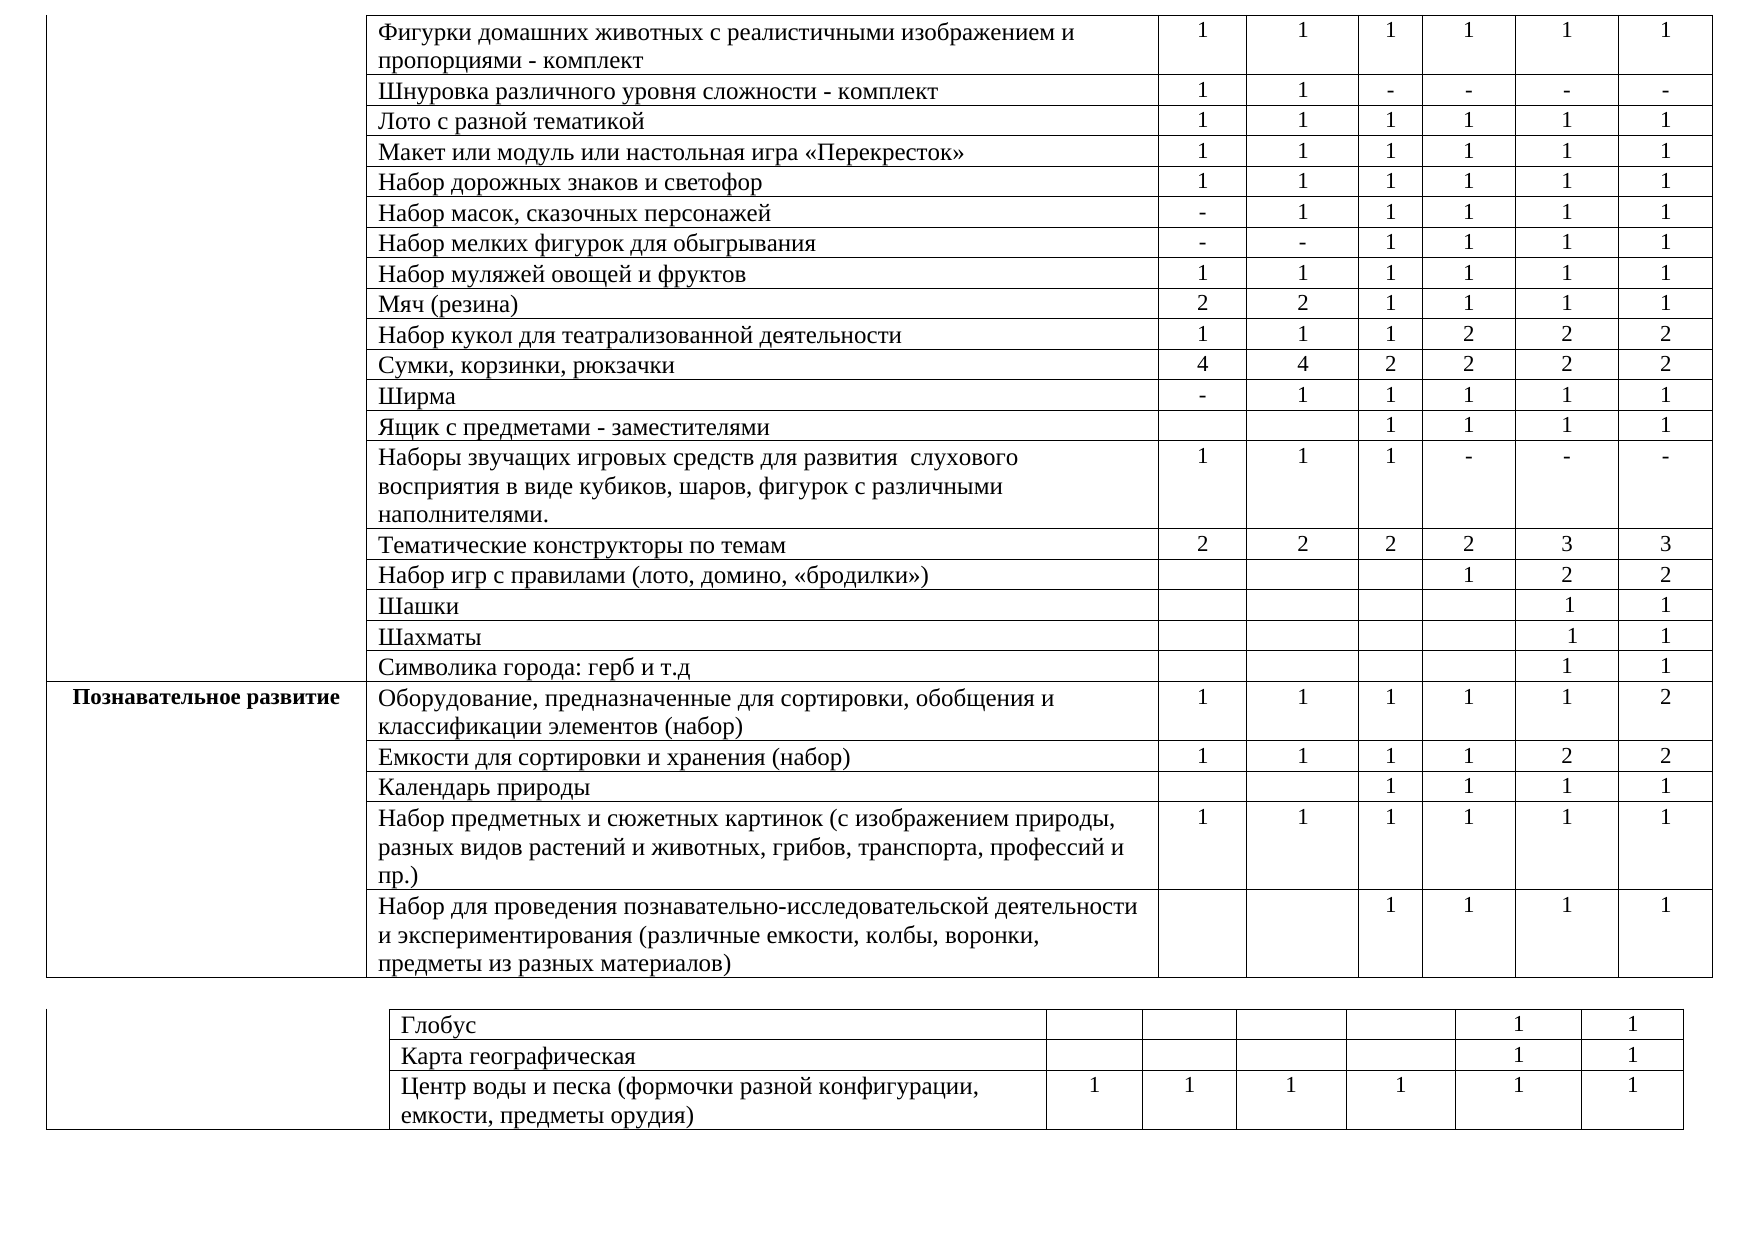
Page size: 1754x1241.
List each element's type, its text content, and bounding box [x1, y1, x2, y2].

table_cell 1 [1516, 682, 1618, 740]
table_cell 1 [1247, 741, 1358, 771]
table_cell 2 [1423, 529, 1515, 559]
table_cell 1 [1247, 136, 1358, 166]
table_cell 1 [1423, 167, 1515, 196]
table_cell 1 [1423, 890, 1515, 977]
table_cell 1 [1247, 319, 1358, 349]
table_cell Набор масок, сказочных персонажей [367, 197, 1158, 227]
table_cell 1 [1619, 772, 1712, 801]
table_cell 1 [1247, 441, 1358, 528]
table_cell 1 [1516, 890, 1618, 977]
table_cell Набор для проведения познавательно-исследовательской деятельности и экспериментирования (различные емкости, колбы, воронки, предметы из разных материалов) [367, 890, 1158, 977]
table_cell 1 [1516, 772, 1618, 801]
table_cell Макет или модуль или настольная игра «Перекресток» [367, 136, 1158, 166]
table_cell [1143, 1040, 1236, 1069]
table_cell 1 [1516, 258, 1618, 288]
table_cell 2 [1423, 319, 1515, 349]
table_cell 1 [1619, 380, 1712, 410]
table_cell Тематические конструкторы по темам [367, 529, 1158, 559]
table_cell 1 [1047, 1071, 1142, 1129]
table_cell 1 [1619, 651, 1712, 681]
table_cell Набор предметных и сюжетных картинок (с изображением природы, разных видов растений и животных, грибов, транспорта, профессий и пр.) [367, 802, 1158, 889]
table_cell [1159, 621, 1246, 650]
table_cell [1159, 590, 1246, 620]
table_cell [1159, 772, 1246, 801]
table_cell [1359, 590, 1422, 620]
table_cell 1 [1237, 1071, 1346, 1129]
table_cell 1 [1359, 411, 1422, 440]
table_cell 1 [1456, 1071, 1581, 1129]
table_cell 1 [1159, 16, 1246, 74]
table_cell [1237, 1040, 1346, 1069]
table_cell 1 [1516, 136, 1618, 166]
table_header [1047, 1010, 1142, 1039]
table_cell 1 [1359, 802, 1422, 889]
table_cell 1 [1247, 258, 1358, 288]
table_cell Карта географическая [390, 1040, 1046, 1069]
table_cell 1 [1619, 289, 1712, 318]
table_cell 2 [1359, 350, 1422, 379]
table_cell Ящик с предметами - заместителями [367, 411, 1158, 440]
table_cell - [1423, 441, 1515, 528]
table_cell 1 [1359, 228, 1422, 257]
table_cell [1159, 651, 1246, 681]
table_cell 1 [1516, 167, 1618, 196]
table_cell 1 [1423, 106, 1515, 135]
table_cell 1 [1619, 258, 1712, 288]
table_cell Шахматы [367, 621, 1158, 650]
table_cell 1 [1516, 590, 1618, 620]
table_cell 1 [1359, 741, 1422, 771]
table_cell 3 [1516, 529, 1618, 559]
table_cell 1 [1516, 802, 1618, 889]
table_cell 1 [1516, 228, 1618, 257]
table_cell [1159, 560, 1246, 589]
table_cell 1 [1423, 136, 1515, 166]
table_cell 1 [1582, 1040, 1683, 1069]
table_cell 1 [1516, 411, 1618, 440]
table_cell [1247, 772, 1358, 801]
table_cell 1 [1456, 1040, 1581, 1069]
table_cell 1 [1516, 621, 1618, 650]
table_cell 1 [1619, 802, 1712, 889]
table_cell 1 [1159, 258, 1246, 288]
table_cell 1 [1159, 167, 1246, 196]
table_cell 1 [1247, 16, 1358, 74]
table_cell [1247, 590, 1358, 620]
table_cell [1247, 560, 1358, 589]
table_cell 2 [1619, 741, 1712, 771]
table_cell Мяч (резина) [367, 289, 1158, 318]
table_cell 1 [1359, 167, 1422, 196]
table_cell 1 [1423, 258, 1515, 288]
table_cell 1 [1516, 106, 1618, 135]
table_cell 1 [1423, 289, 1515, 318]
table_header [1347, 1010, 1455, 1039]
table_cell [1359, 560, 1422, 589]
table_cell 1 [1423, 802, 1515, 889]
table_cell 1 [1619, 167, 1712, 196]
table_cell 1 [1159, 136, 1246, 166]
table_cell Центр воды и песка (формочки разной конфигурации, емкости, предметы орудия) [390, 1071, 1046, 1129]
table_cell 1 [1247, 802, 1358, 889]
table_cell Набор дорожных знаков и светофор [367, 167, 1158, 196]
table_cell 1 [1359, 106, 1422, 135]
table_cell [1159, 890, 1246, 977]
table_cell 2 [1619, 682, 1712, 740]
table_cell 2 [1516, 560, 1618, 589]
table_cell - [1423, 75, 1515, 104]
table_cell 1 [1247, 106, 1358, 135]
table_cell [1247, 890, 1358, 977]
table_cell 2 [1516, 741, 1618, 771]
table_cell Набор кукол для театрализованной деятельности [367, 319, 1158, 349]
table_cell Календарь природы [367, 772, 1158, 801]
table_cell 1 [1159, 802, 1246, 889]
table_header 1 [1582, 1010, 1683, 1039]
table_cell 1 [1359, 197, 1422, 227]
table_cell Символика города: герб и т.д [367, 651, 1158, 681]
table_cell 2 [1159, 289, 1246, 318]
table_cell - [1359, 75, 1422, 104]
table_cell Познавательное развитие [47, 682, 366, 977]
table_cell 1 [1619, 16, 1712, 74]
table_cell 1 [1359, 258, 1422, 288]
table_cell - [1619, 441, 1712, 528]
table_cell 2 [1619, 319, 1712, 349]
table_cell [1247, 651, 1358, 681]
table_cell 1 [1619, 621, 1712, 650]
table_cell [1359, 651, 1422, 681]
table_cell 1 [1516, 651, 1618, 681]
table_cell 1 [1359, 319, 1422, 349]
table_cell Шашки [367, 590, 1158, 620]
table_cell 1 [1619, 411, 1712, 440]
table_cell 1 [1359, 380, 1422, 410]
table_cell 1 [1159, 106, 1246, 135]
table_cell 1 [1159, 441, 1246, 528]
table_cell 2 [1619, 560, 1712, 589]
table_cell 2 [1516, 350, 1618, 379]
table_cell 1 [1247, 167, 1358, 196]
table_cell Набор муляжей овощей и фруктов [367, 258, 1158, 288]
table_cell Лото с разной тематикой [367, 106, 1158, 135]
table_cell 1 [1359, 441, 1422, 528]
table_cell 1 [1516, 289, 1618, 318]
table_header Глобус [390, 1010, 1046, 1039]
table_cell Ширма [367, 380, 1158, 410]
table_cell 1 [1423, 682, 1515, 740]
table_header [47, 1009, 389, 1129]
table_cell 2 [1159, 529, 1246, 559]
table_cell 1 [1359, 289, 1422, 318]
table_cell 1 [1143, 1071, 1236, 1129]
table_cell - [1516, 441, 1618, 528]
table_cell 1 [1423, 228, 1515, 257]
table_cell Набор игр с правилами (лото, домино, «бродилки») [367, 560, 1158, 589]
table_cell 1 [1359, 16, 1422, 74]
table_cell [1423, 590, 1515, 620]
table_cell 1 [1159, 75, 1246, 104]
table_header [1143, 1010, 1236, 1039]
table_cell [1347, 1040, 1455, 1069]
table_cell Набор мелких фигурок для обыгрывания [367, 228, 1158, 257]
table_cell 1 [1159, 319, 1246, 349]
table_cell Наборы звучащих игровых средств для развития слухового восприятия в виде кубиков, шаров, фигурок с различными наполнителями. [367, 441, 1158, 528]
table_cell Емкости для сортировки и хранения (набор) [367, 741, 1158, 771]
table_cell 1 [1359, 136, 1422, 166]
table_cell Фигурки домашних животных с реалистичными изображением и пропорциями - комплект [367, 16, 1158, 74]
table_cell 3 [1619, 529, 1712, 559]
table_cell 1 [1516, 380, 1618, 410]
table_cell 2 [1359, 529, 1422, 559]
table_cell [1247, 411, 1358, 440]
table_cell 1 [1359, 682, 1422, 740]
table_cell 1 [1423, 772, 1515, 801]
table_cell 1 [1619, 228, 1712, 257]
table_cell 2 [1247, 529, 1358, 559]
table_cell 1 [1423, 741, 1515, 771]
table_cell 1 [1247, 380, 1358, 410]
table_cell [1423, 621, 1515, 650]
table_cell Шнуровка различного уровня сложности - комплект [367, 75, 1158, 104]
table_cell 2 [1619, 350, 1712, 379]
table_cell 1 [1359, 890, 1422, 977]
table_cell - [1159, 380, 1246, 410]
table_cell 1 [1619, 106, 1712, 135]
table_cell [1247, 621, 1358, 650]
table_cell - [1619, 75, 1712, 104]
table_cell 1 [1247, 197, 1358, 227]
table_cell [1159, 411, 1246, 440]
table_cell 4 [1247, 350, 1358, 379]
table_cell 4 [1159, 350, 1246, 379]
table_cell - [1247, 228, 1358, 257]
table_cell [1423, 651, 1515, 681]
table_cell 1 [1247, 682, 1358, 740]
table_cell 1 [1423, 380, 1515, 410]
table_cell 1 [1423, 16, 1515, 74]
table_cell 1 [1516, 16, 1618, 74]
table_cell 1 [1619, 136, 1712, 166]
table_cell 1 [1247, 75, 1358, 104]
table_cell 1 [1423, 560, 1515, 589]
table_header 1 [1456, 1010, 1581, 1039]
table_cell 1 [1159, 741, 1246, 771]
table_cell 1 [1159, 682, 1246, 740]
table_cell [1047, 1040, 1142, 1069]
table_cell 1 [1619, 890, 1712, 977]
table_cell [1359, 621, 1422, 650]
table_cell 1 [1347, 1071, 1455, 1129]
table_cell Оборудование, предназначенные для сортировки, обобщения и классификации элементов (набор) [367, 682, 1158, 740]
table_cell 1 [1619, 590, 1712, 620]
table_cell - [1159, 197, 1246, 227]
table_cell - [1516, 75, 1618, 104]
table_cell 1 [1516, 197, 1618, 227]
table_cell 1 [1423, 411, 1515, 440]
table_cell 2 [1516, 319, 1618, 349]
table_cell 1 [1582, 1071, 1683, 1129]
table_cell 1 [1619, 197, 1712, 227]
table_cell 1 [1359, 772, 1422, 801]
table_header [1237, 1010, 1346, 1039]
table_cell Сумки, корзинки, рюкзачки [367, 350, 1158, 379]
table_cell 1 [1423, 197, 1515, 227]
table_cell - [1159, 228, 1246, 257]
table_cell 2 [1247, 289, 1358, 318]
table_cell 2 [1423, 350, 1515, 379]
